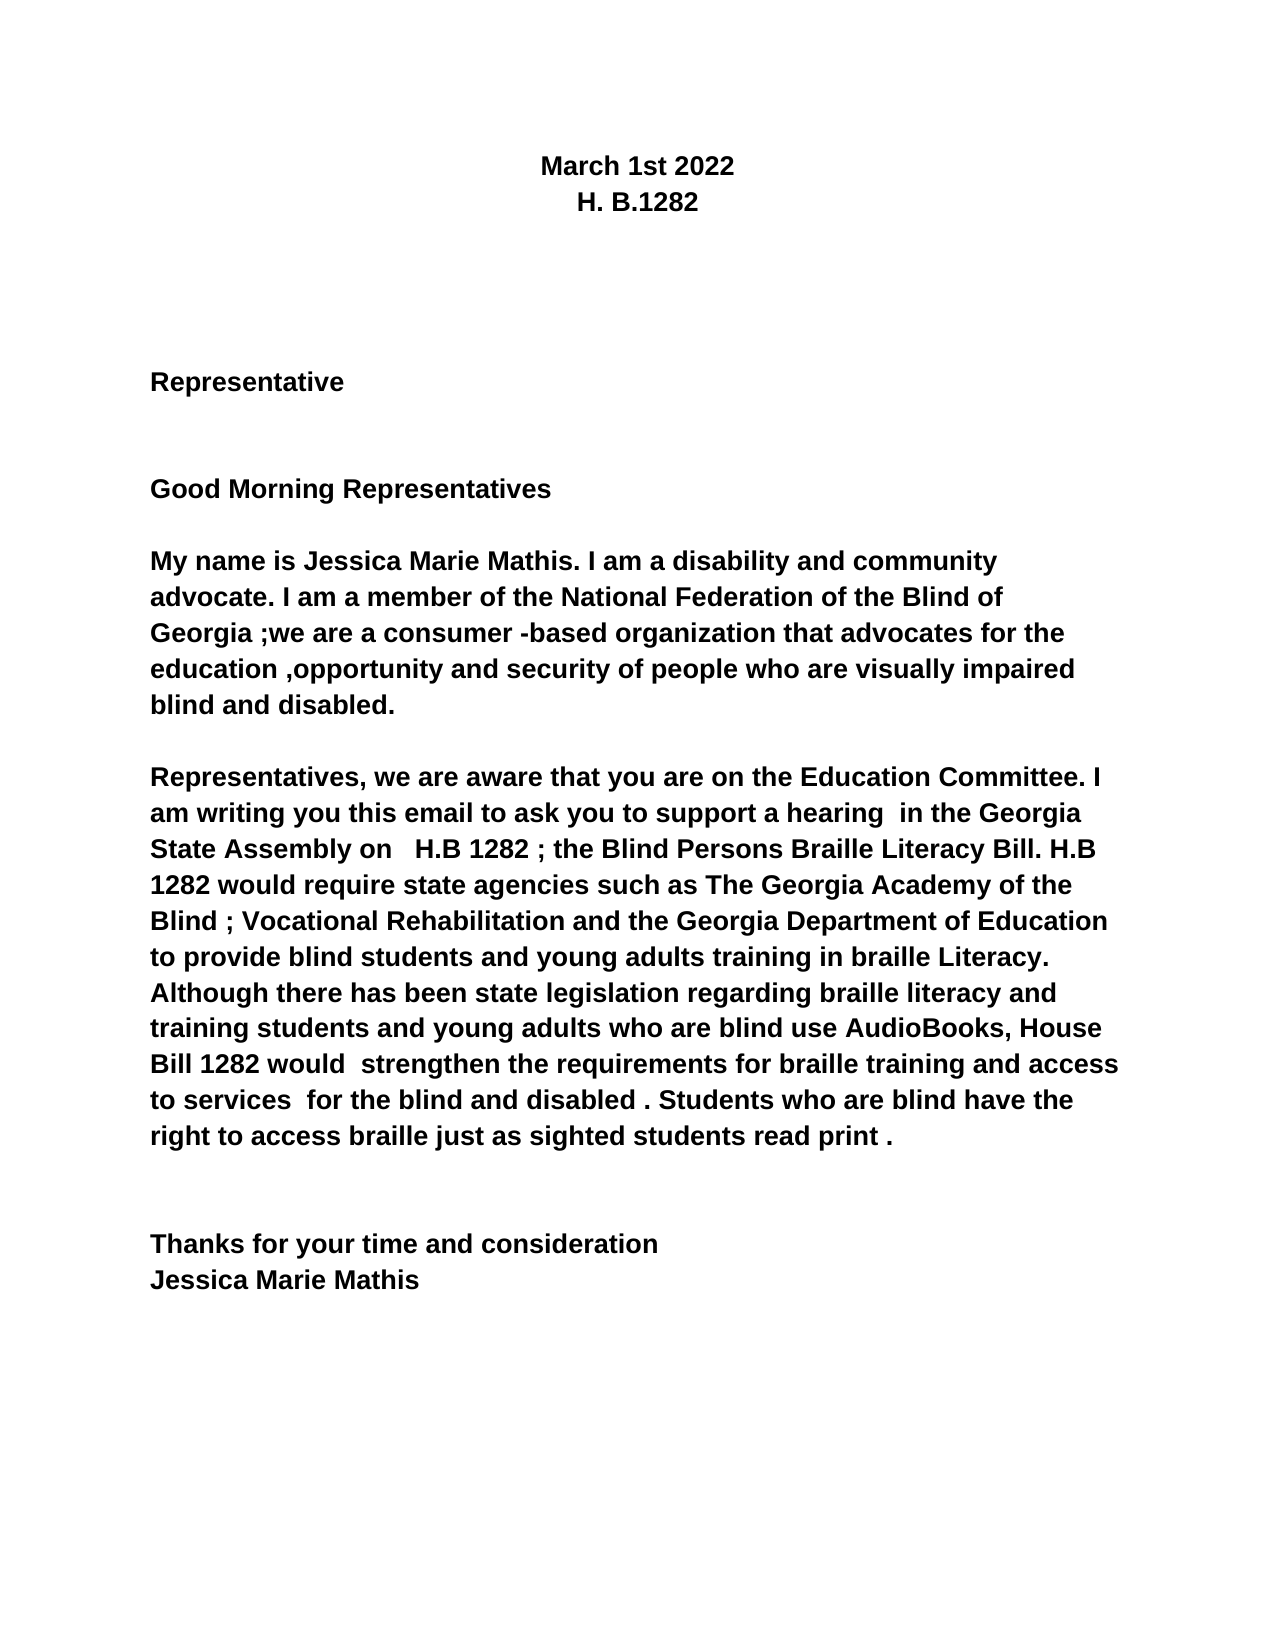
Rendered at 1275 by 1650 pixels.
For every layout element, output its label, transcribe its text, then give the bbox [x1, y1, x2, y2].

text Thanks for your time and consideration [150, 1228, 1125, 1259]
text Good Morning Representatives [150, 473, 1125, 505]
text My name is Jessica Marie Mathis. I am a disability and community advocate. I am a member of the National Federation of the Blind of Georgia ;we are a consumer -based organization that advocates for the education ,opportunity and security of people who are visually impaired blind and disabled. [150, 545, 1125, 720]
text March 1st 2022 [150, 150, 1125, 181]
text Representative [150, 366, 1125, 397]
text H. B.1282 [150, 186, 1125, 217]
text Jessica Marie Mathis [150, 1264, 1125, 1295]
text Representatives, we are aware that you are on the Education Committee. I am writing you this email to ask you to support a hearing in the Georgia State Assembly on H.B 1282 ; the Blind Persons Braille Literacy Bill. H.B 1282 would require state agencies such as The Georgia Academy of the Blind ; Vocational Rehabilitation and the Georgia Department of Education to provide blind students and young adults training in braille Literacy. Although there has been state legislation regarding braille literacy and training students and young adults who are blind use AudioBooks, House Bill 1282 would strengthen the requirements for braille training and access to services for the blind and disabled . Students who are blind have the right to access braille just as sighted students read print . [150, 761, 1125, 1152]
